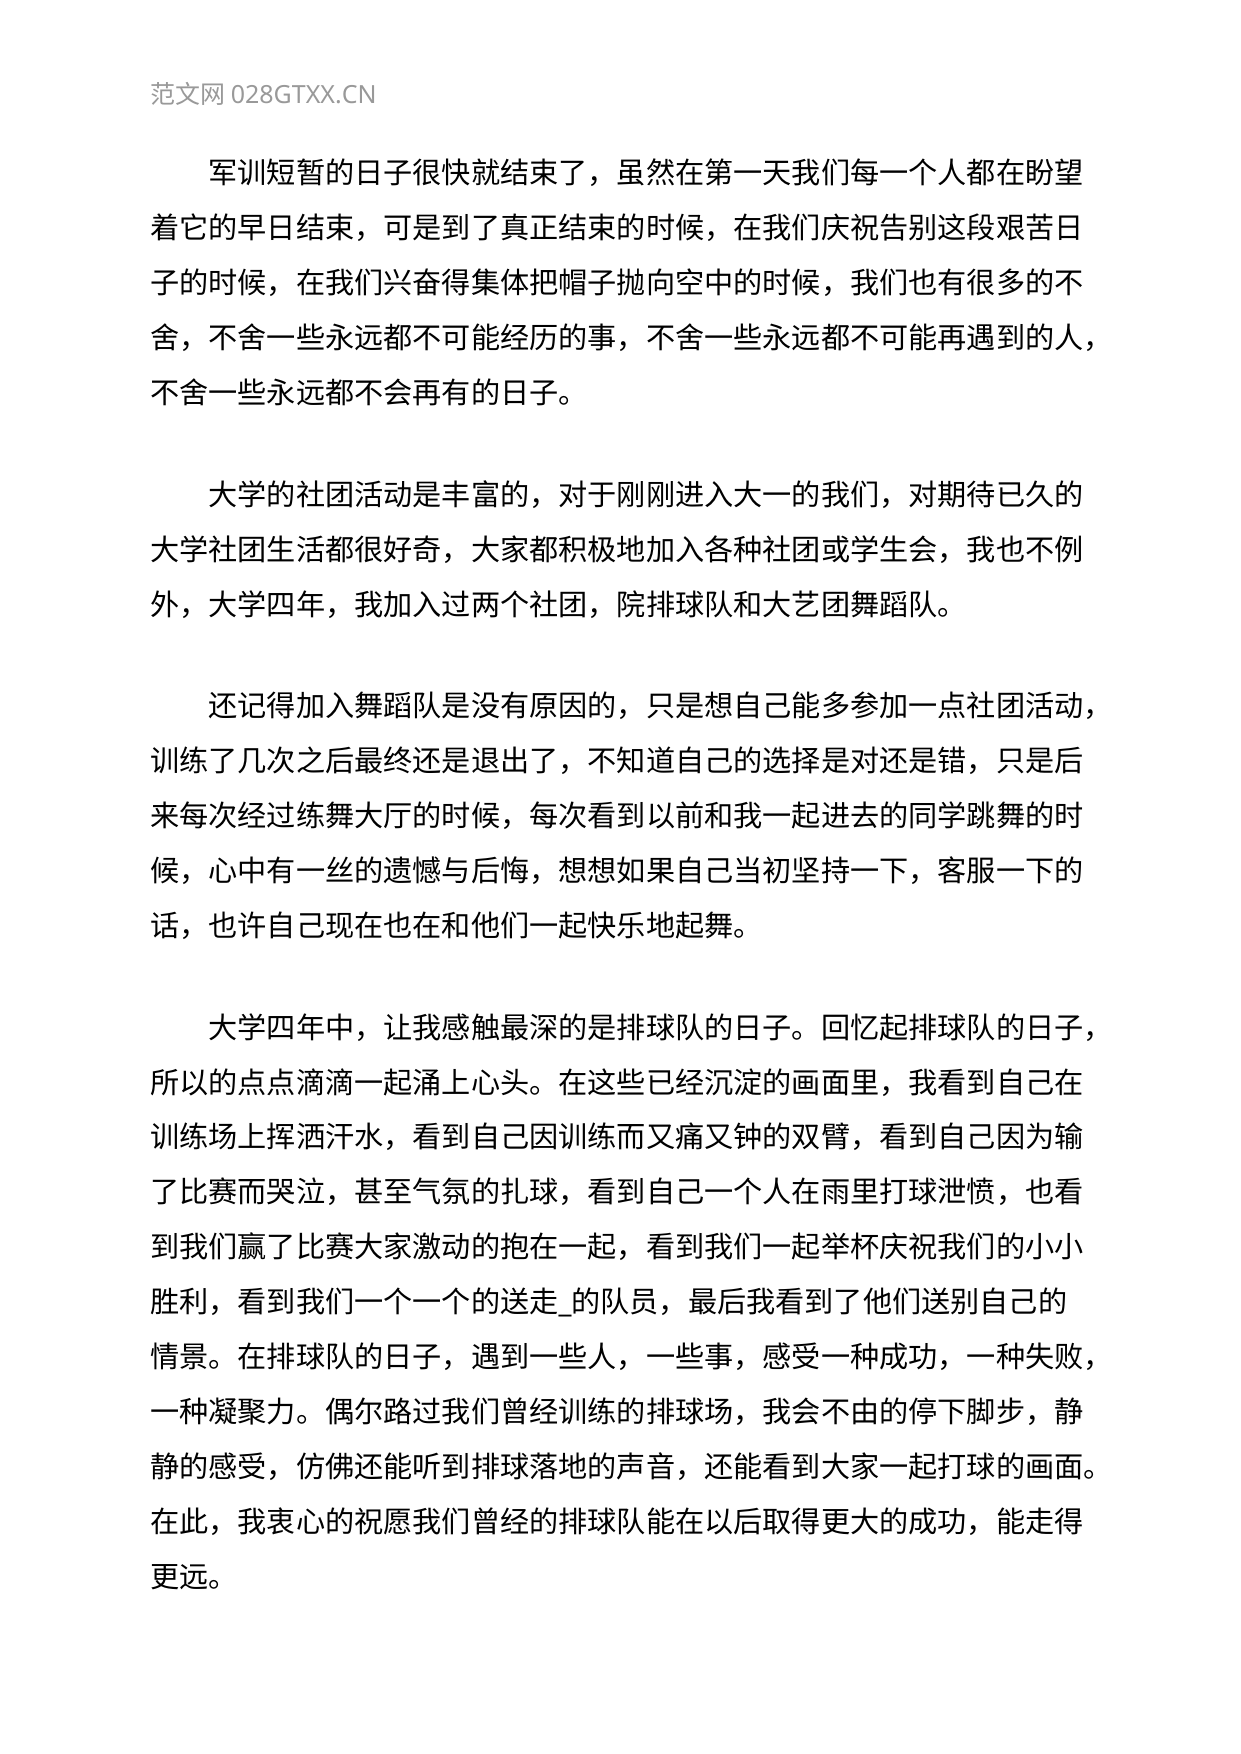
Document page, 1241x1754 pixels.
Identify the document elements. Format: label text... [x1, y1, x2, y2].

text 还记得加入舞蹈队是没有原因的，只是想自己能多参加一点社团活动，训练了几次之后最终还是退出了，不知道自己的选择是对还是错，只是后来每次经过练舞大厅的时候，每次看到以前和我一起进去的同学跳舞的时候，心中有一丝的遗憾与后悔，想想如果自己当初坚持一下，客服一下的话，也许自己现在也在和他们一起快乐地起舞。 [150, 683, 1090, 945]
text 军训短暂的日子很快就结束了，虽然在第一天我们每一个人都在盼望着它的早日结束，可是到了真正结束的时候，在我们庆祝告别这段艰苦日子的时候，在我们兴奋得集体把帽子抛向空中的时候，我们也有很多的不舍，不舍一些永远都不可能经历的事，不舍一些永远都不可能再遇到的人，不舍一些永远都不会再有的日子。 [150, 150, 1090, 412]
text 大学的社团活动是丰富的，对于刚刚进入大一的我们，对期待已久的大学社团生活都很好奇，大家都积极地加入各种社团或学生会，我也不例外，大学四年，我加入过两个社团，院排球队和大艺团舞蹈队。 [150, 471, 1090, 623]
text 大学四年中，让我感触最深的是排球队的日子。回忆起排球队的日子，所以的点点滴滴一起涌上心头。在这些已经沉淀的画面里，我看到自己在训练场上挥洒汗水，看到自己因训练而又痛又钟的双臂，看到自己因为输了比赛而哭泣，甚至气氛的扎球，看到自己一个人在雨里打球泄愤，也看到我们赢了比赛大家激动的抱在一起，看到我们一起举杯庆祝我们的小小胜利，看到我们一个一个的送走_的队员，最后我看到了他们送别自己的情景。在排球队的日子，遇到一些人，一些事，感受一种成功，一种失败，一种凝聚力。偶尔路过我们曾经训练的排球场，我会不由的停下脚步，静静的感受，仿佛还能听到排球落地的声音，还能看到大家一起打球的画面。在此，我衷心的祝愿我们曾经的排球队能在以后取得更大的成功，能走得更远。 [150, 1004, 1090, 1596]
